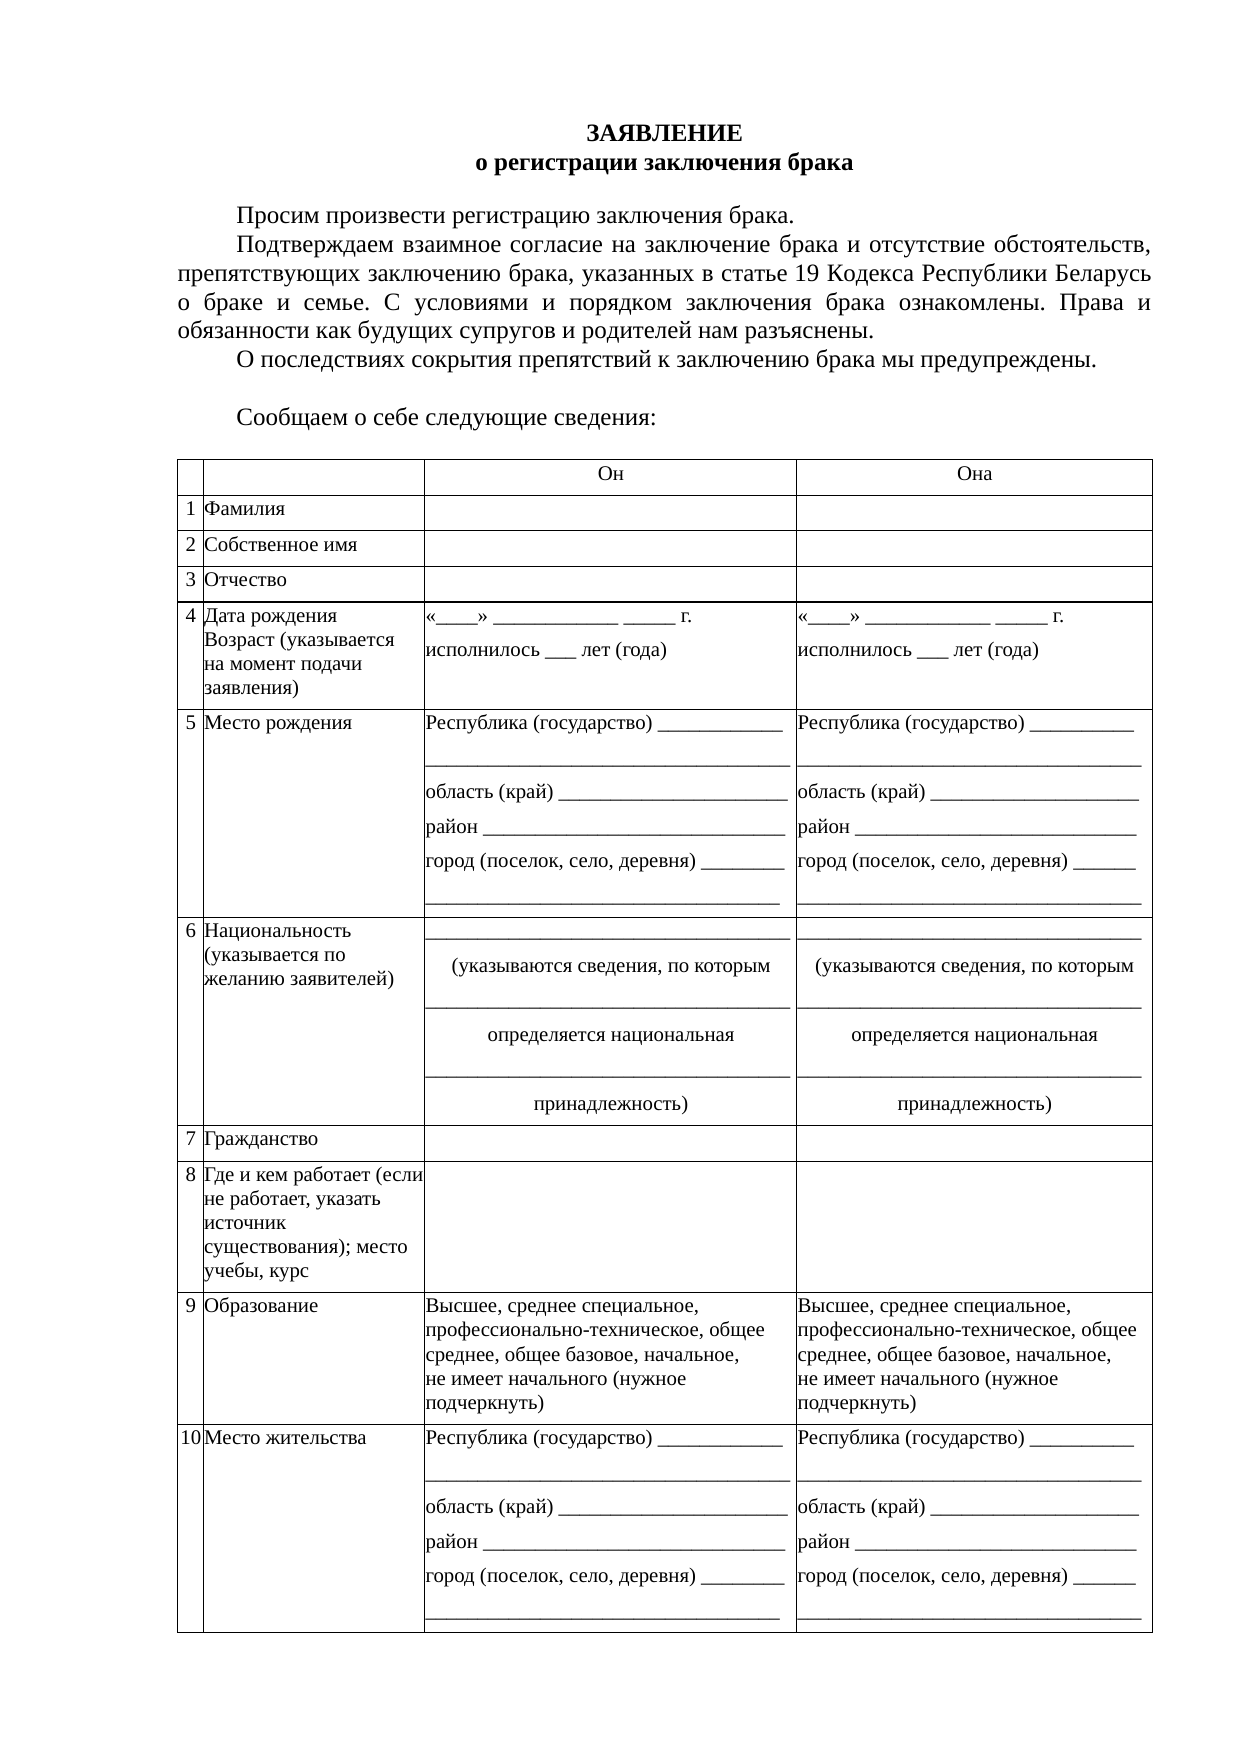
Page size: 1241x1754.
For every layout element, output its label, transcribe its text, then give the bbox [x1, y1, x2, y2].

table_cell Республика (государство) __________ _________________________________ область (край) ____________________ район ___________________________ город (поселок, село, деревня) ______ _________________________________ [797, 710, 1152, 917]
table_cell Отчество [204, 567, 424, 601]
table_cell Дата рождения Возраст (указывается на момент подачи заявления) [204, 603, 424, 709]
text О последствиях сокрытия препятствий к заключению брака мы предупреждены. [177, 344, 1152, 373]
table_cell 3 [178, 567, 203, 601]
table_cell Республика (государство) ____________ ___________________________________ область (край) ______________________ район _____________________________ город (поселок, село, деревня) ________ __________________________________ [425, 710, 796, 917]
table_cell ___________________________________ (указываются сведения, по которым ___________________________________ определяется национальная ___________________________________ принадлежность) [425, 918, 796, 1125]
table_cell 9 [178, 1293, 203, 1424]
table_cell [425, 567, 796, 601]
table_cell 1 [178, 496, 203, 530]
table_cell Высшее, среднее специальное, профессионально-техническое, общее среднее, общее базовое, начальное, не имеет начального (нужное подчеркнуть) [797, 1293, 1152, 1424]
table_cell [425, 531, 796, 566]
table_cell 8 [178, 1162, 203, 1292]
text Просим произвести регистрацию заключения брака. [177, 201, 1152, 229]
table_header Он [425, 460, 796, 495]
table_cell Национальность (указывается по желанию заявителей) [204, 918, 424, 1125]
table_cell Образование [204, 1293, 424, 1424]
table_cell [797, 531, 1152, 566]
table_cell [425, 1162, 796, 1292]
text Подтверждаем взаимное согласие на заключение брака и отсутствие обстоятельств, препятствующих заключению брака, указанных в статье 19 Кодекса Республики Беларусь о браке и семье. С условиями и порядком заключения брака ознакомлены. Права и обязанности как будущих супругов и родителей нам разъяснены. [177, 229, 1152, 344]
table_cell [797, 1162, 1152, 1292]
table_cell 6 [178, 918, 203, 1125]
table_cell 2 [178, 531, 203, 566]
table_cell «____» ____________ _____ г. исполнилось ___ лет (года) [797, 603, 1152, 709]
title ЗАЯВЛЕНИЕ о регистрации заключения брака [177, 118, 1152, 176]
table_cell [425, 1425, 796, 1632]
table_cell Фамилия [204, 496, 424, 530]
table_cell 5 [178, 710, 203, 917]
table_cell Высшее, среднее специальное, профессионально-техническое, общее среднее, общее базовое, начальное, не имеет начального (нужное подчеркнуть) [425, 1293, 796, 1424]
table_cell [797, 567, 1152, 601]
table_cell «____» ____________ _____ г. исполнилось ___ лет (года) [425, 603, 796, 709]
text Сообщаем о себе следующие сведения: [177, 402, 1152, 431]
table_header [204, 460, 424, 495]
table_cell _________________________________ (указываются сведения, по которым _________________________________ определяется национальная _________________________________ принадлежность) [797, 918, 1152, 1125]
table_cell 10 [178, 1425, 203, 1632]
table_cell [797, 1425, 1152, 1632]
table_cell Место рождения [204, 710, 424, 917]
table_header Она [797, 460, 1152, 495]
table_cell 7 [178, 1126, 203, 1161]
table_cell Место жительства [204, 1425, 424, 1632]
table_cell [425, 1126, 796, 1161]
table_header [178, 460, 203, 495]
table_cell Собственное имя [204, 531, 424, 566]
table_cell Гражданство [204, 1126, 424, 1161]
table_cell [797, 1126, 1152, 1161]
table_cell 4 [178, 603, 203, 709]
table_cell [797, 496, 1152, 530]
table_cell Где и кем работает (если не работает, указать источник существования); место учебы, курс [204, 1162, 424, 1292]
table_cell [425, 496, 796, 530]
